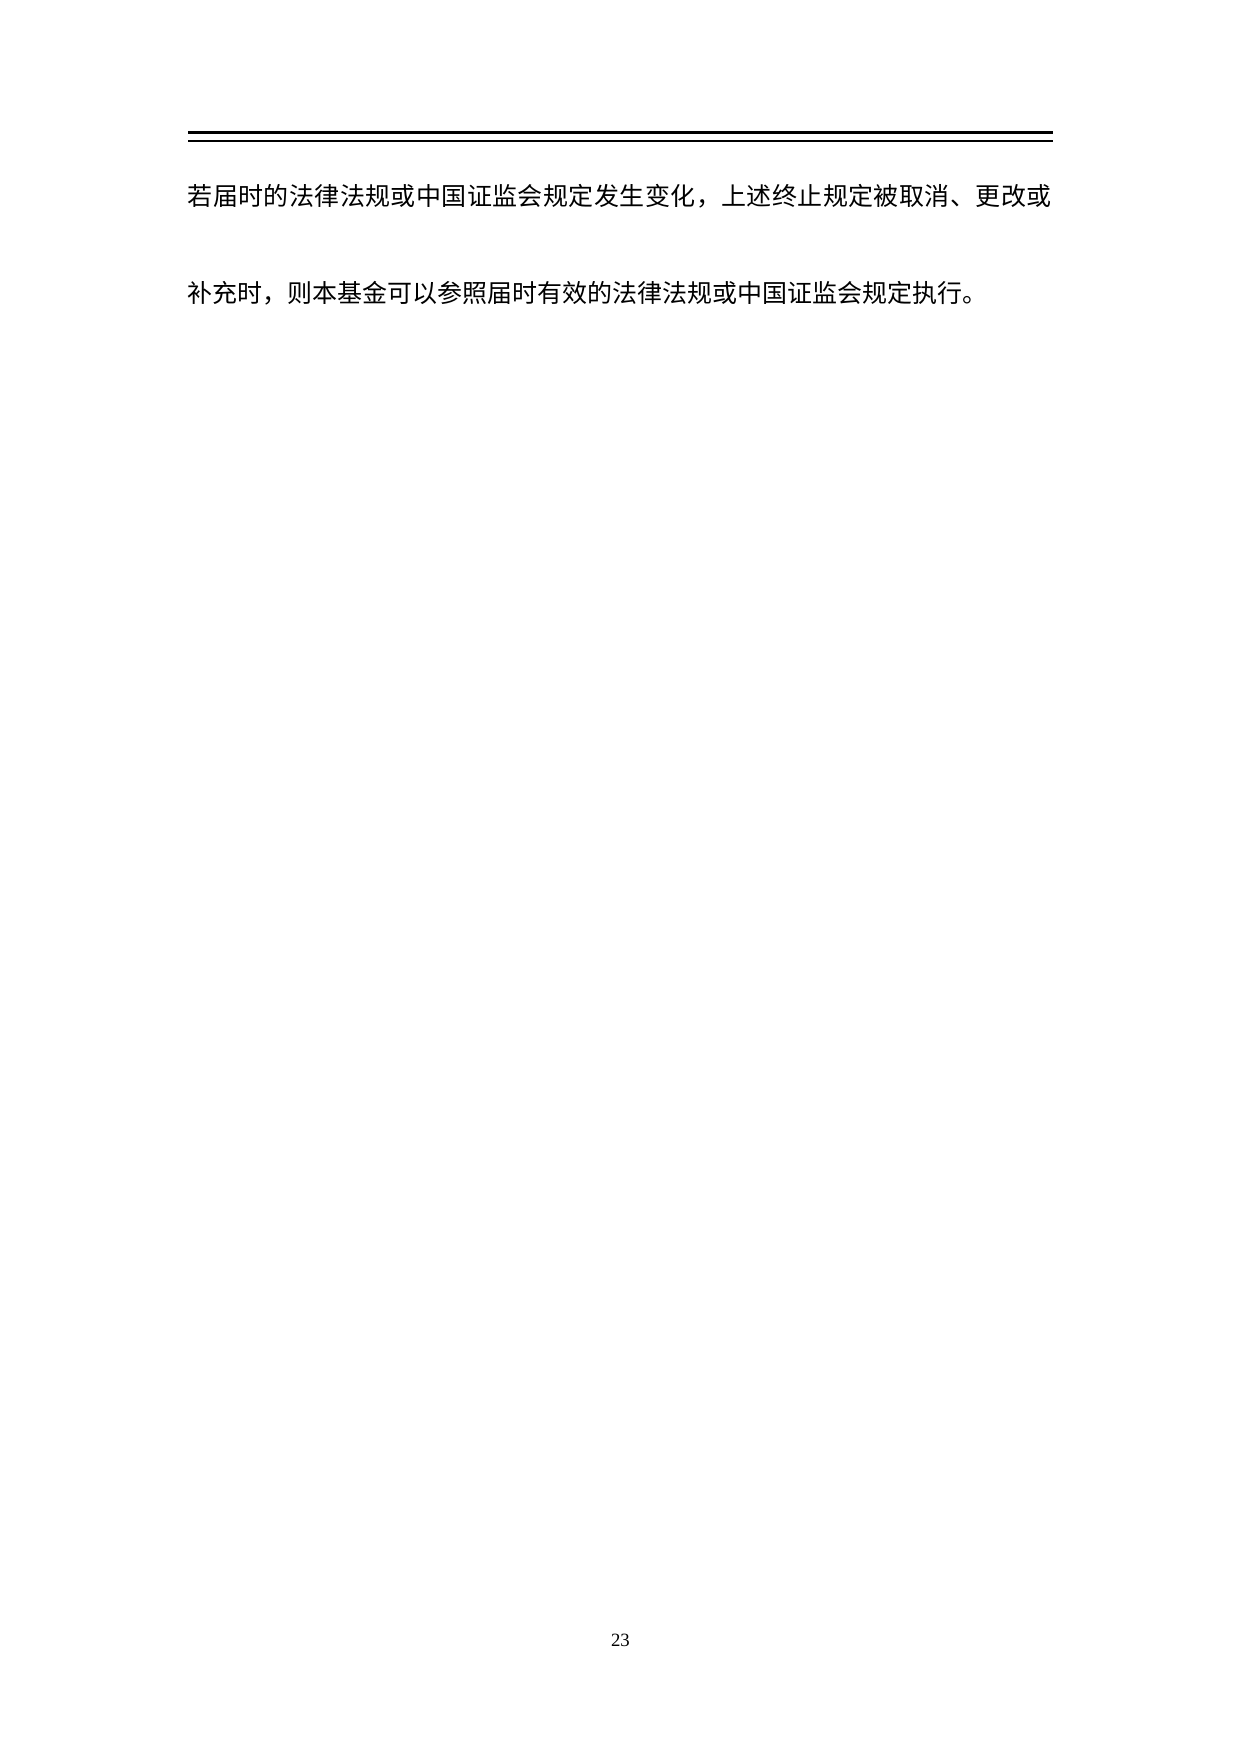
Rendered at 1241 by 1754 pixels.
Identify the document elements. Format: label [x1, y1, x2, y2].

text [187, 162, 1053, 324]
